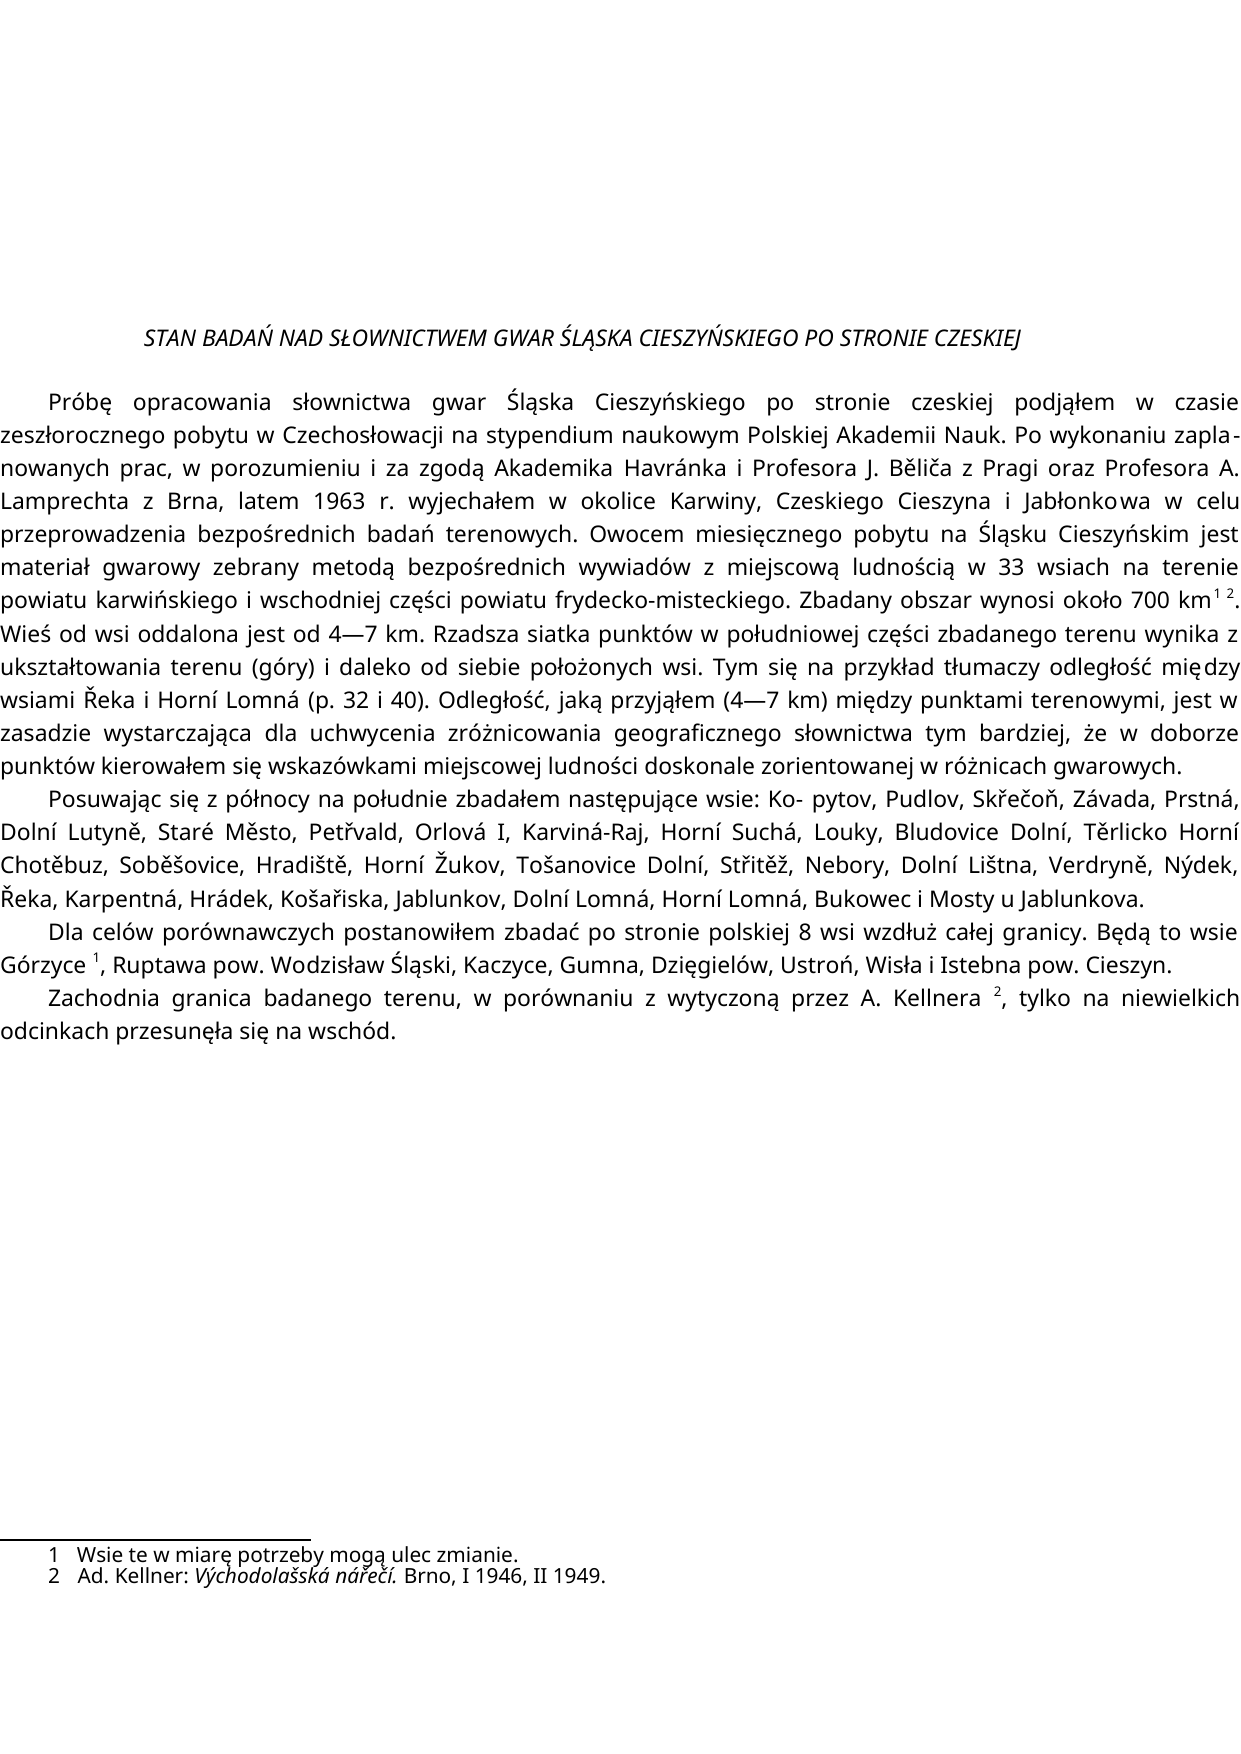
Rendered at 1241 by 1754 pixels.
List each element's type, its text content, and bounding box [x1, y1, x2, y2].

text Posuwając się z północy na południe zbadałem następujące wsie: Ko- pytov, Pudlov, Skřečoň, Závada, Prstná, Dolní Lutyně, Staré Město, Petřvald, Orlová I, Karviná-Raj, Horní Suchá, Louky, Bludovice Dolní, Těrlicko Horní Chotěbuz, Soběšovice, Hradiště, Horní Žukov, Tošanovice Dolní, Střitěž, Nebory, Dolní Lištna, Verdryně, Nýdek, Řeka, Karpentná, Hrádek, Košařiska, Jablunkov, Dolní Lomná, Horní Lomná, Bukowec i Mosty u Jablunkova. [0, 781, 1240, 914]
text STAN BADAŃ NAD SŁOWNICTWEM GWAR ŚLĄSKA CIESZYŃSKIEGO PO STRONIE CZESKIEJ [144, 321, 1240, 353]
text Zachodnia granica badanego terenu, w porównaniu z wytyczoną przez A. Kellnera 2, tylko na niewielkich odcinkach przesunęła się na wschód. [0, 980, 1240, 1046]
text Dla celów porównawczych postanowiłem zbadać po stronie polskiej 8 wsi wzdłuż całej granicy. Będą to wsie Górzyce 1, Ruptawa pow. Wodzisław Śląski, Kaczyce, Gumna, Dzięgielów, Ustroń, Wisła i Istebna pow. Cieszyn. [0, 914, 1240, 980]
text Próbę opracowania słownictwa gwar Śląska Cieszyńskiego po stronie czeskiej podjąłem w czasie zeszłorocznego pobytu w Czechosłowacji na stypendium naukowym Polskiej Akademii Nauk. Po wykonaniu zaplanowanych prac, w porozumieniu i za zgodą Akademika Havránka i Profesora J. Běliča z Pragi oraz Profesora A. Lamprechta z Brna, latem 1963 r. wyjechałem w okolice Karwiny, Czeskiego Cieszyna i Jabłonkowa w celu przeprowadzenia bezpośrednich badań terenowych. Owocem miesięcznego pobytu na Śląsku Cieszyńskim jest materiał gwarowy zebrany metodą bezpośrednich wywiadów z miejscową ludnością w 33 wsiach na terenie powiatu karwińskiego i wschodniej części powiatu frydecko-misteckiego. Zbadany obszar wynosi około 700 km . Wieś od wsi oddalona jest od 4—7 km. Rzadsza siatka punktów w południowej części zbadanego terenu wynika z ukształtowania terenu (góry) i daleko od siebie położonych wsi. Tym się na przykład tłumaczy odległość między wsiami Řeka i Horní Lomná (p. 32 i 40). Odległość, jaką przyjąłem (4—7 km) między punktami terenowymi, jest w zasadzie wystarczająca dla uchwycenia zróżnicowania geograficznego słownictwa tym bardziej, że w doborze punktów kierowałem się wskazówkami miejscowej ludności doskonale zorientowanej w różnicach gwarowych. [0, 384, 1240, 781]
